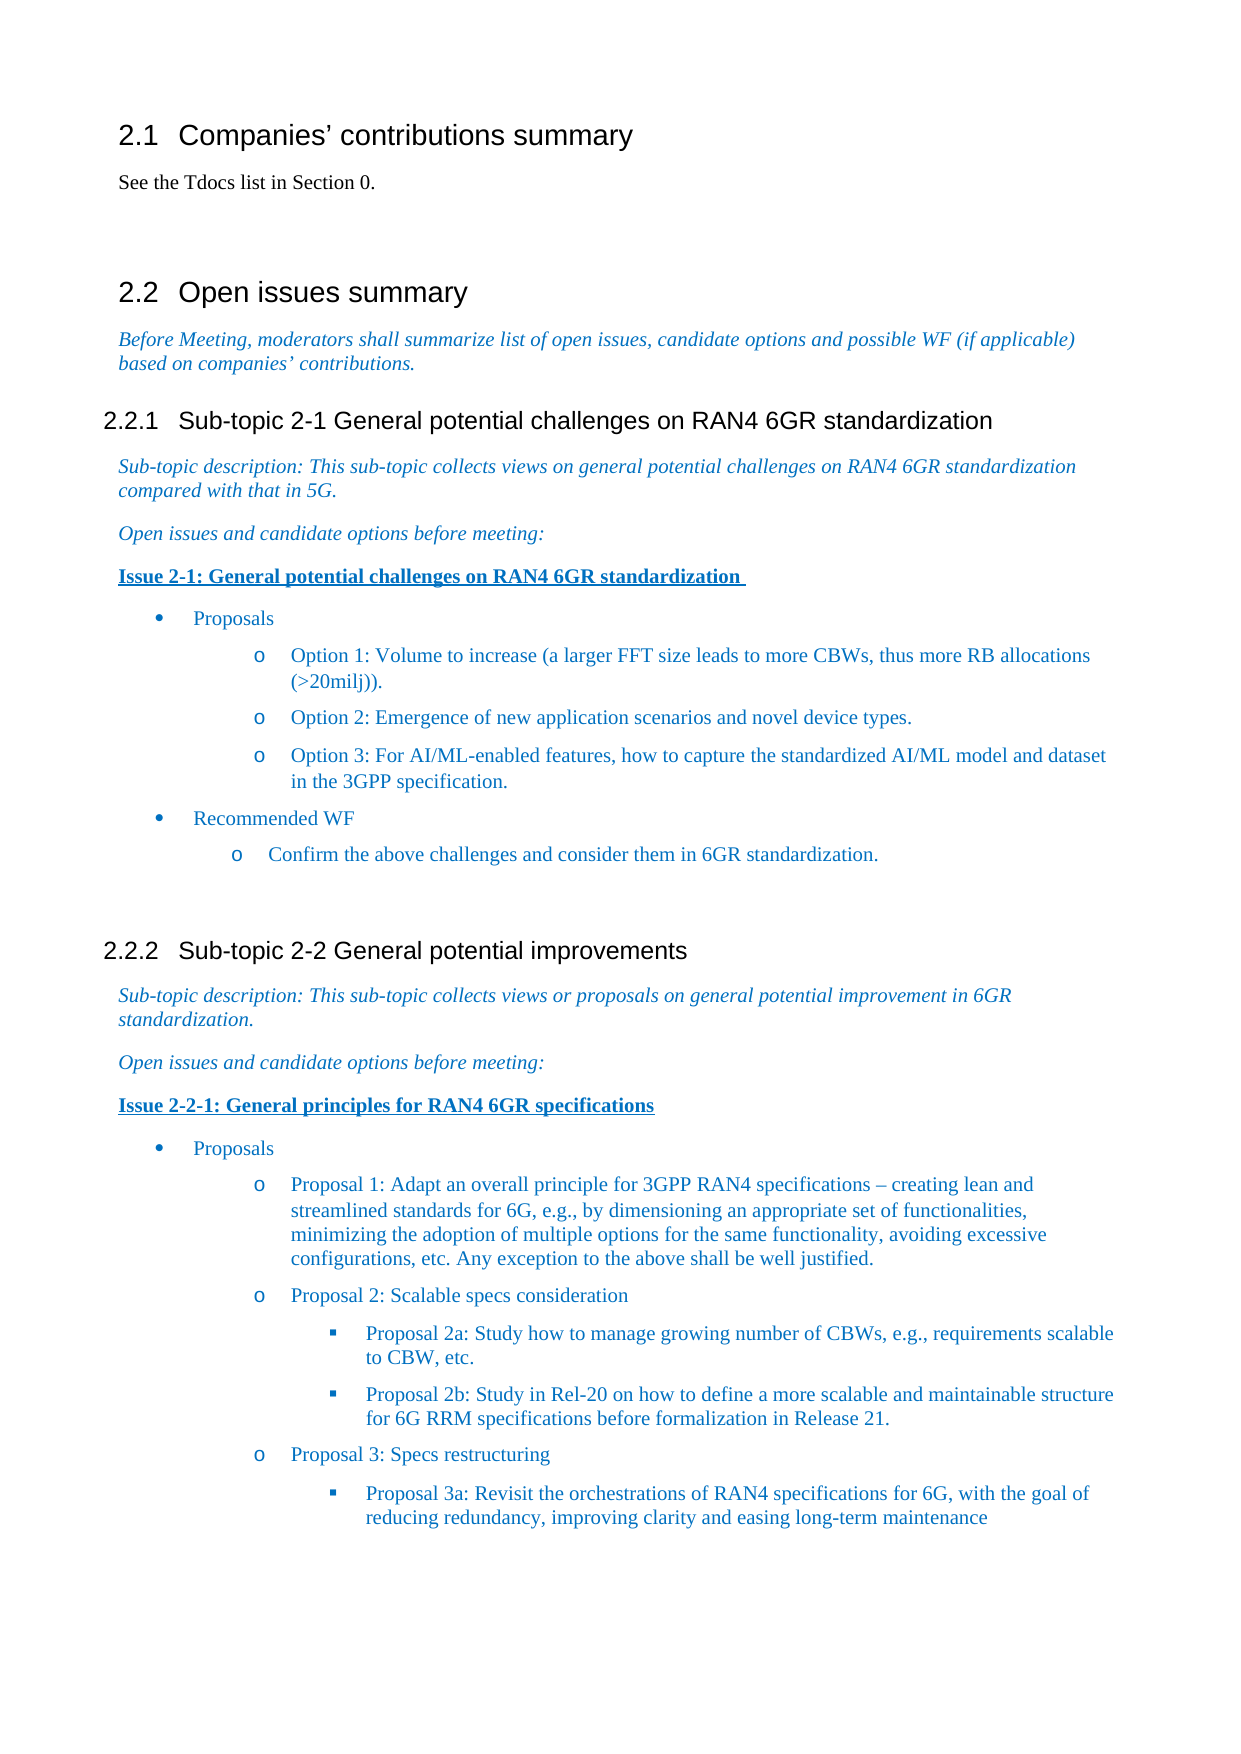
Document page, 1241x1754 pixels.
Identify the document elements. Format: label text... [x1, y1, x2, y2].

subtitle Open issues summary [118, 275, 1122, 308]
list Proposals [156, 1136, 1122, 1160]
subtitle Sub-topic 2-2 General potential improvements [103, 936, 1122, 964]
list Proposals [156, 606, 1122, 630]
list Proposal 2b: Study in Rel-20 on how to define a more scalable and maintainable structure for 6G RRM specifications before formalization in Release 21. [328, 1382, 1122, 1430]
text Sub-topic description: This sub-topic collects views on general potential challenges on RAN4 6GR standardization compared with that in 5G. [118, 454, 1122, 502]
text Sub-topic description: This sub-topic collects views or proposals on general potential improvement in 6GR standardization. [118, 983, 1122, 1031]
text Before Meeting, moderators shall summarize list of open issues, candidate options and possible WF (if applicable) based on companies’ contributions. [118, 327, 1122, 375]
list Proposal 2: Scalable specs consideration [253, 1283, 1122, 1308]
list Option 1: Volume to increase (a larger FFT size leads to more CBWs, thus more RB allocations (>20milj)). [253, 643, 1122, 693]
list Option 2: Emergence of new application scenarios and novel device types. [253, 705, 1122, 731]
list Proposal 1: Adapt an overall principle for 3GPP RAN4 specifications – creating lean and streamlined standards for 6G, e.g., by dimensioning an appropriate set of functionalities, minimizing the adoption of multiple options for the same functionality, avoiding excessive configurations, etc. Any exception to the above shall be well justified. [253, 1172, 1122, 1270]
text Open issues and candidate options before meeting: [118, 1050, 1122, 1074]
list Recommended WF [156, 806, 1122, 830]
list Option 3: For AI/ML-enabled features, how to capture the standardized AI/ML model and dataset in the 3GPP specification. [253, 743, 1122, 793]
list Proposal 3: Specs restructuring [253, 1442, 1122, 1468]
text Open issues and candidate options before meeting: [118, 521, 1122, 545]
text Issue 2-2-1: General principles for RAN4 6GR specifications [118, 1093, 1122, 1117]
subtitle Companies’ contributions summary [118, 118, 1122, 152]
text Issue 2-1: General potential challenges on RAN4 6GR standardization [118, 563, 1122, 588]
list Proposal 3a: Revisit the orchestrations of RAN4 specifications for 6G, with the goal of reducing redundancy, improving clarity and easing long-term maintenance [328, 1481, 1122, 1529]
text See the Tdocs list in Section 0. [118, 170, 1122, 194]
list Proposal 2a: Study how to manage growing number of CBWs, e.g., requirements scalable to CBW, etc. [328, 1321, 1122, 1369]
subtitle Sub-topic 2-1 General potential challenges on RAN4 6GR standardization [103, 406, 1122, 435]
list Confirm the above challenges and consider them in 6GR standardization. [231, 842, 1122, 868]
